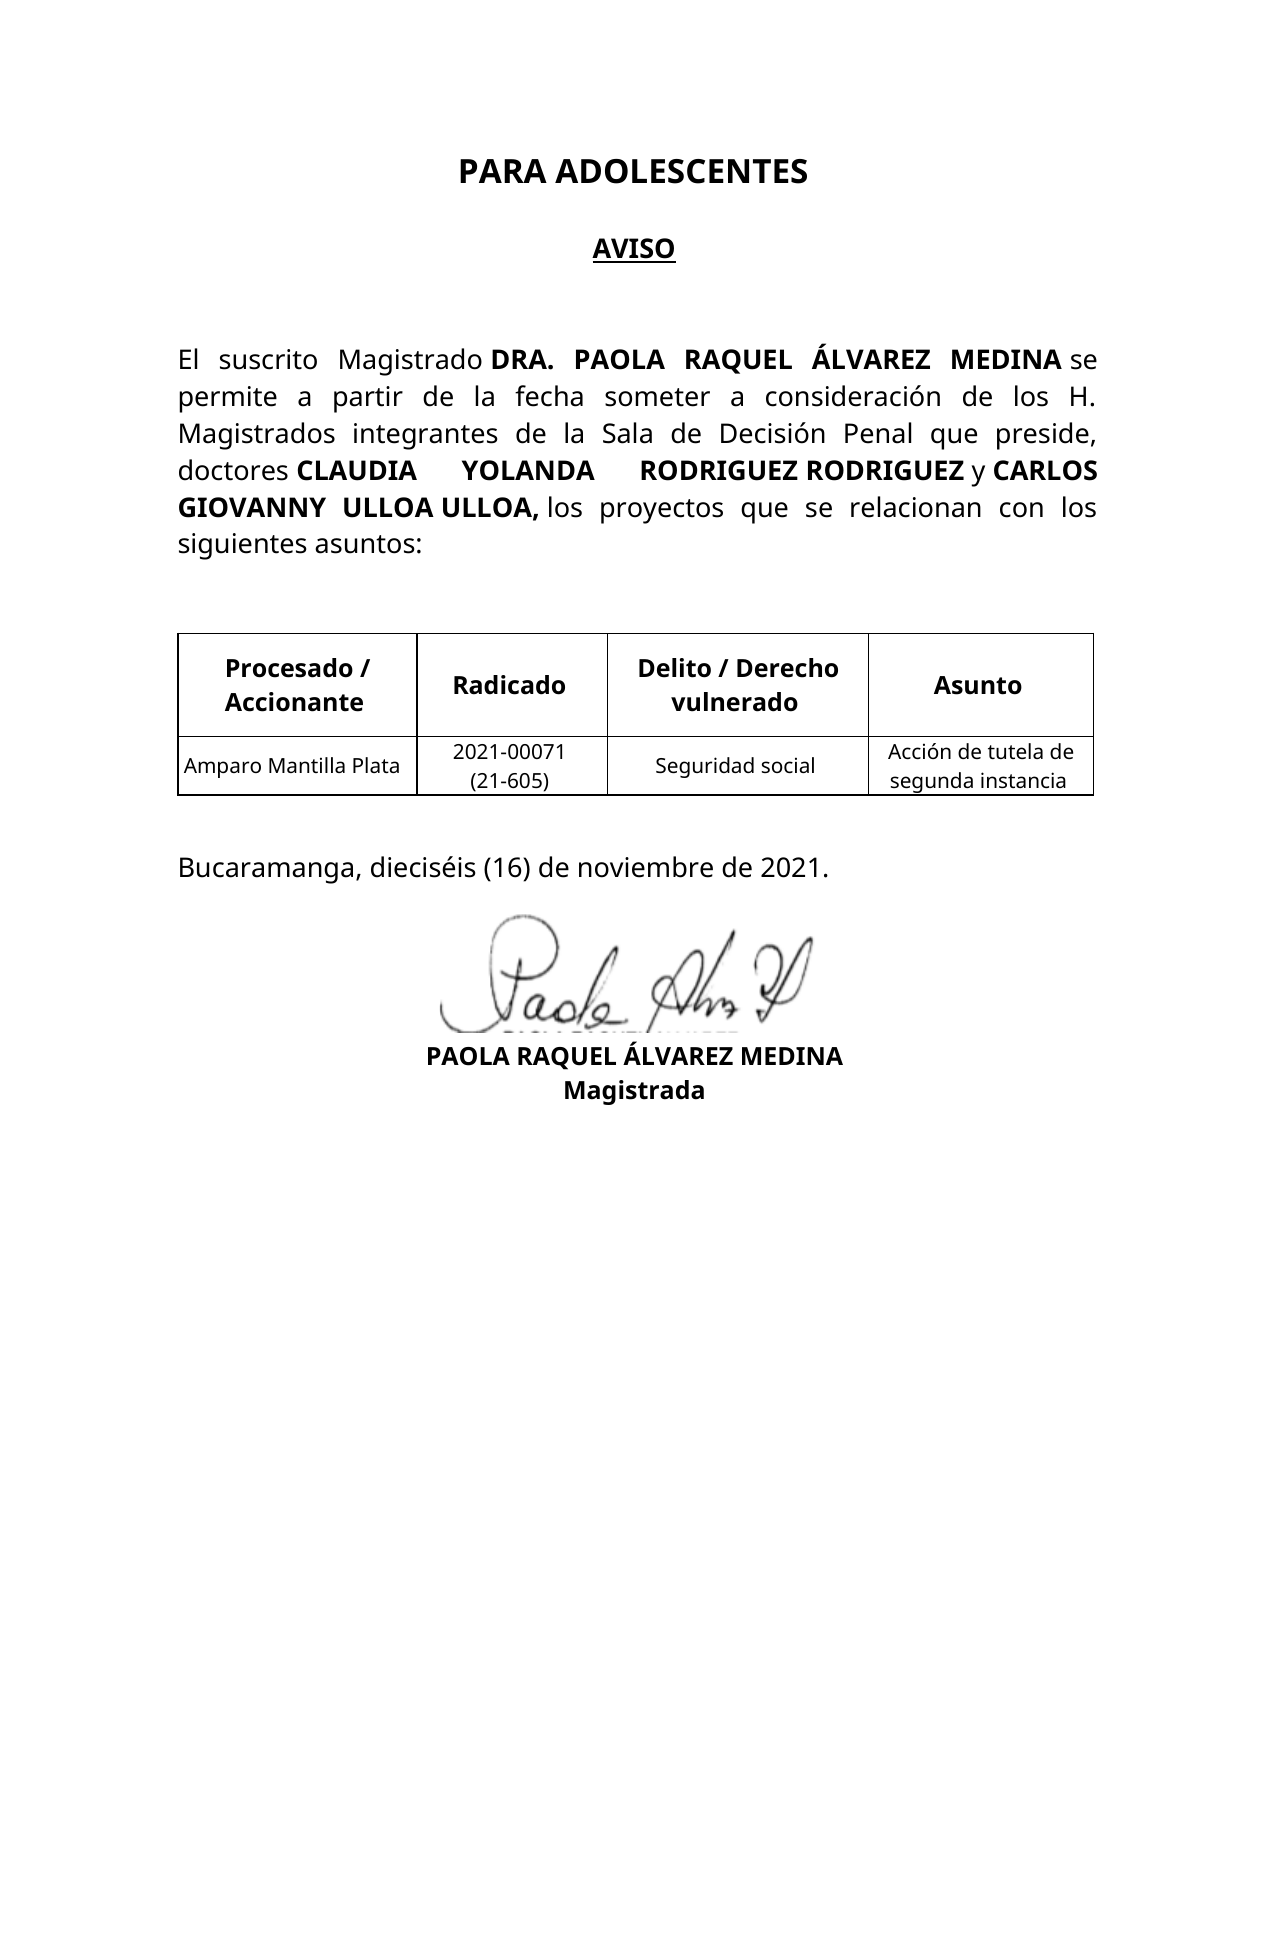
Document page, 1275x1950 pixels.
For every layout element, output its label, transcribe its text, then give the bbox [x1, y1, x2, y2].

text Bucaramanga, dieciséis (16) de noviembre de 2021. [177, 848, 1098, 885]
table_header Procesado / Accionante [179, 634, 416, 736]
table_cell Acción de tutela de segunda instancia [869, 737, 1093, 794]
picture [439, 913, 827, 1033]
table_header Radicado [418, 634, 607, 736]
text AVISO [177, 230, 1098, 267]
table_header Delito / Derecho vulnerado [608, 634, 868, 736]
text PAOLA RAQUEL ÁLVAREZ MEDINA [177, 1039, 1098, 1073]
table_cell 2021-00071 (21-605) [418, 737, 607, 794]
table_cell Amparo Mantilla Plata [179, 737, 416, 794]
text PARA ADOLESCENTES [177, 148, 1098, 193]
table_header Asunto [869, 634, 1093, 736]
table_cell Seguridad social [608, 737, 868, 794]
text Magistrada [177, 1073, 1098, 1107]
text El suscrito Magistrado DRA. PAOLA RAQUEL ÁLVAREZ MEDINA se permite a partir de la fecha someter a consideración de los H. Magistrados integrantes de la Sala de Decisión Penal que preside, doctores CLAUDIA YOLANDA RODRIGUEZ RODRIGUEZ y CARLOS GIOVANNY ULLOA ULLOA, los proyectos que se relacionan con los siguientes asuntos: [177, 341, 1098, 562]
